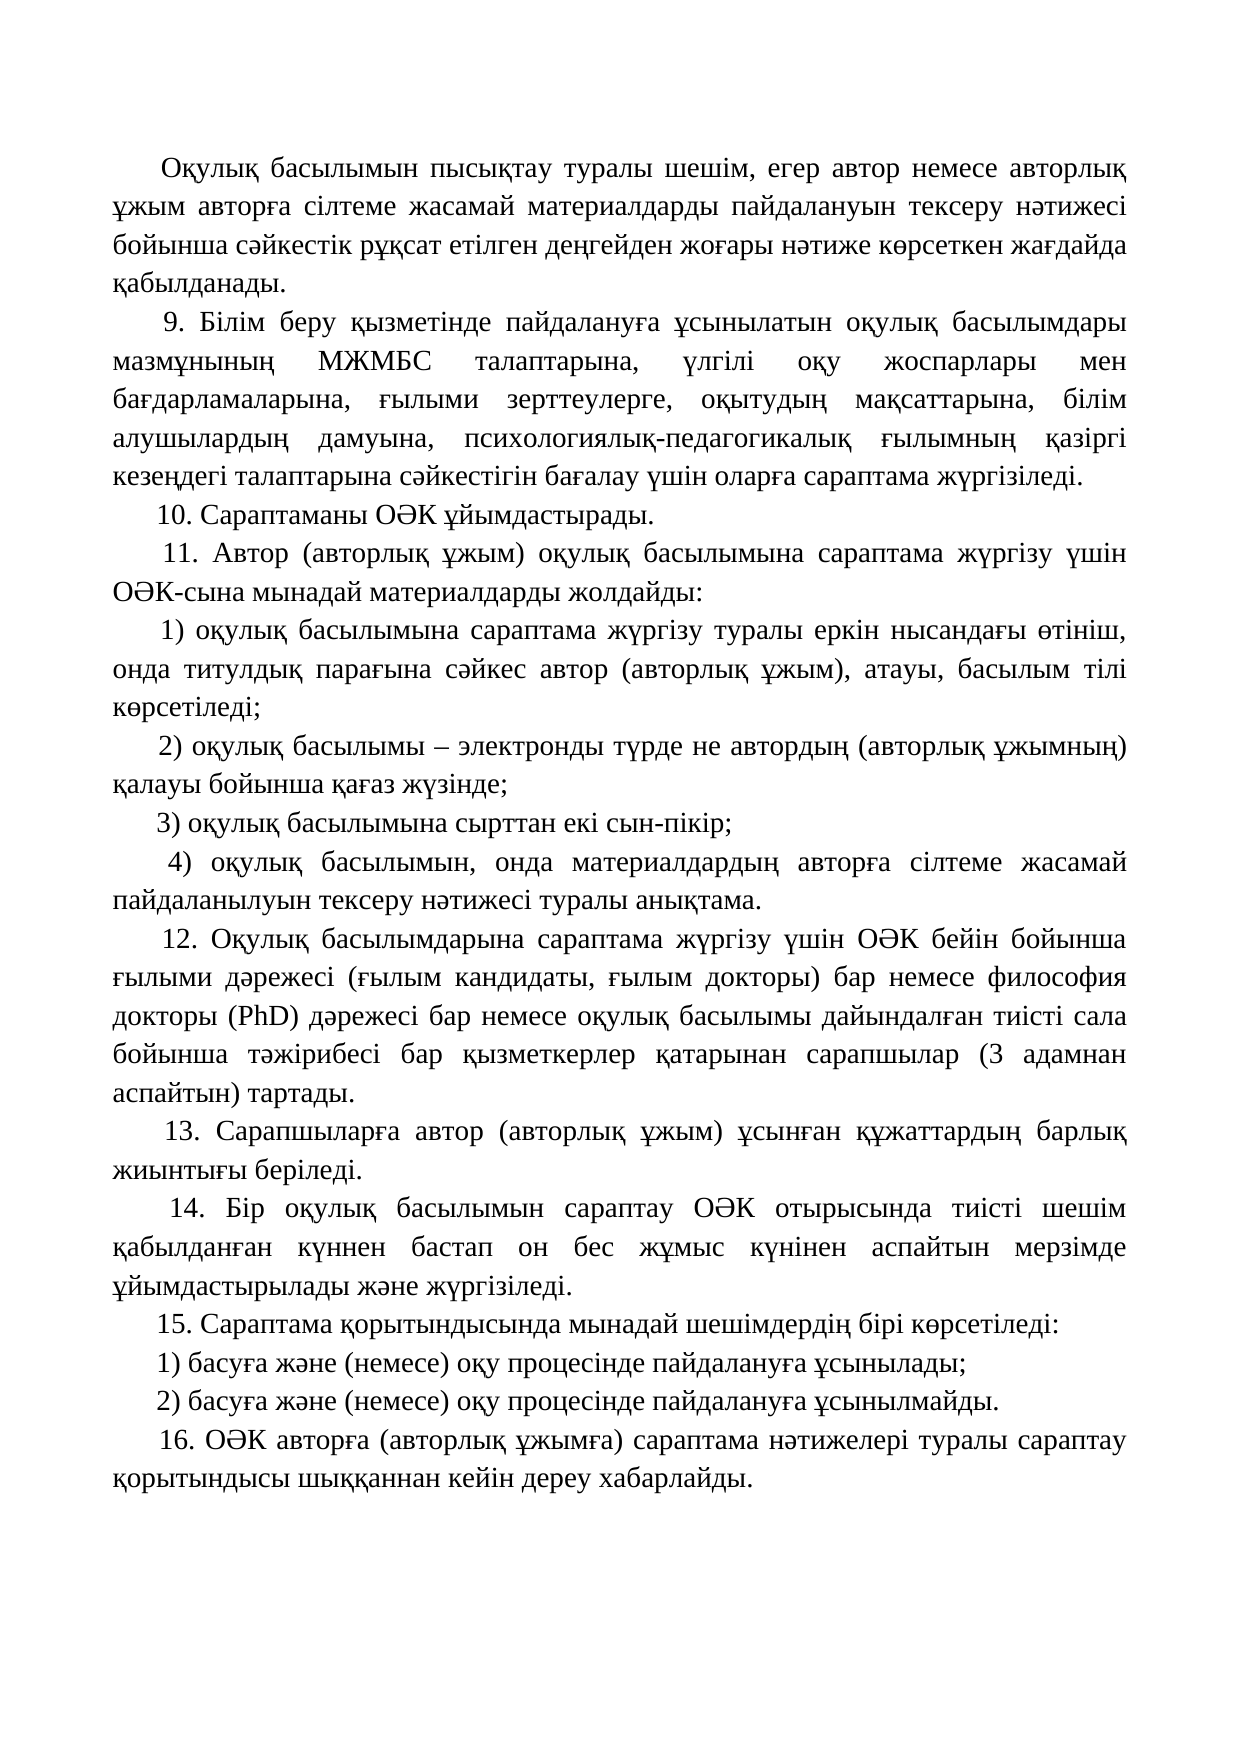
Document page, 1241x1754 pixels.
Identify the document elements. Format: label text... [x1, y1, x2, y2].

text 4) оқулық басылымын, онда материалдардың авторға сілтеме жасамай пайдаланылуын тексеру нәтижесі туралы анықтама. [112, 844, 1128, 916]
text 12. Оқулық басылымдарына сараптама жүргізу үшін ОӘК бейін бойынша ғылыми дәрежесі (ғылым кандидаты, ғылым докторы) бар немесе философия докторы (PhD) дәрежесі бар немесе оқулық басылымы дайындалған тиісті сала бойынша тәжірибесі бар қызметкерлер қатарынан сарапшылар (3 адамнан аспайтын) тартады. [112, 921, 1128, 1108]
text 13. Сарапшыларға автор (авторлық ұжым) ұсынған құжаттардың барлық жиынтығы беріледі. [112, 1113, 1128, 1186]
text 16. ОӘК авторға (авторлық ұжымға) сараптама нәтижелері туралы сараптау қорытындысы шыққаннан кейін дереу хабарлайды. [112, 1422, 1128, 1494]
text Оқулық басылымын пысықтау туралы шешім, егер автор немесе авторлық ұжым авторға сілтеме жасамай материалдарды пайдалануын тексеру нәтижесі бойынша сәйкестік рұқсат етілген деңгейден жоғары нәтиже көрсеткен жағдайда қабылданады. [112, 150, 1128, 299]
text 1) оқулық басылымына сараптама жүргізу туралы еркін нысандағы өтініш, онда титулдық парағына сәйкес автор (авторлық ұжым), атауы, басылым тілі көрсетіледі; [112, 612, 1128, 723]
text 3) оқулық басылымына сырттан екі сын-пікір; [112, 805, 1128, 839]
text 2) оқулық басылымы – электронды түрде не автордың (авторлық ұжымның) қалауы бойынша қағаз жүзінде; [112, 728, 1128, 800]
text 2) басуға және (немесе) оқу процесінде пайдалануға ұсынылмайды. [112, 1383, 1128, 1417]
text 11. Автор (авторлық ұжым) оқулық басылымына сараптама жүргізу үшін ОӘК-сына мынадай материалдарды жолдайды: [112, 535, 1128, 607]
text 1) басуға және (немесе) оқу процесінде пайдалануға ұсынылады; [112, 1345, 1128, 1378]
text 15. Сараптама қорытындысында мынадай шешімдердің бірі көрсетіледі: [112, 1306, 1128, 1340]
text 9. Білім беру қызметінде пайдалануға ұсынылатын оқулық басылымдары мазмұнының МЖМБС талаптарына, үлгілі оқу жоспарлары мен бағдарламаларына, ғылыми зерттеулерге, оқытудың мақсаттарына, білім алушылардың дамуына, психологиялық-педагогикалық ғылымның қазіргі кезеңдегі талаптарына сәйкестігін бағалау үшін оларға сараптама жүргізіледі. [112, 304, 1128, 492]
text 10. Сараптаманы ОӘК ұйымдастырады. [112, 497, 1128, 530]
text 14. Бір оқулық басылымын сараптау ОӘК отырысында тиісті шешім қабылданған күннен бастап он бес жұмыс күнінен аспайтын мерзімде ұйымдастырылады және жүргізіледі. [112, 1191, 1128, 1301]
